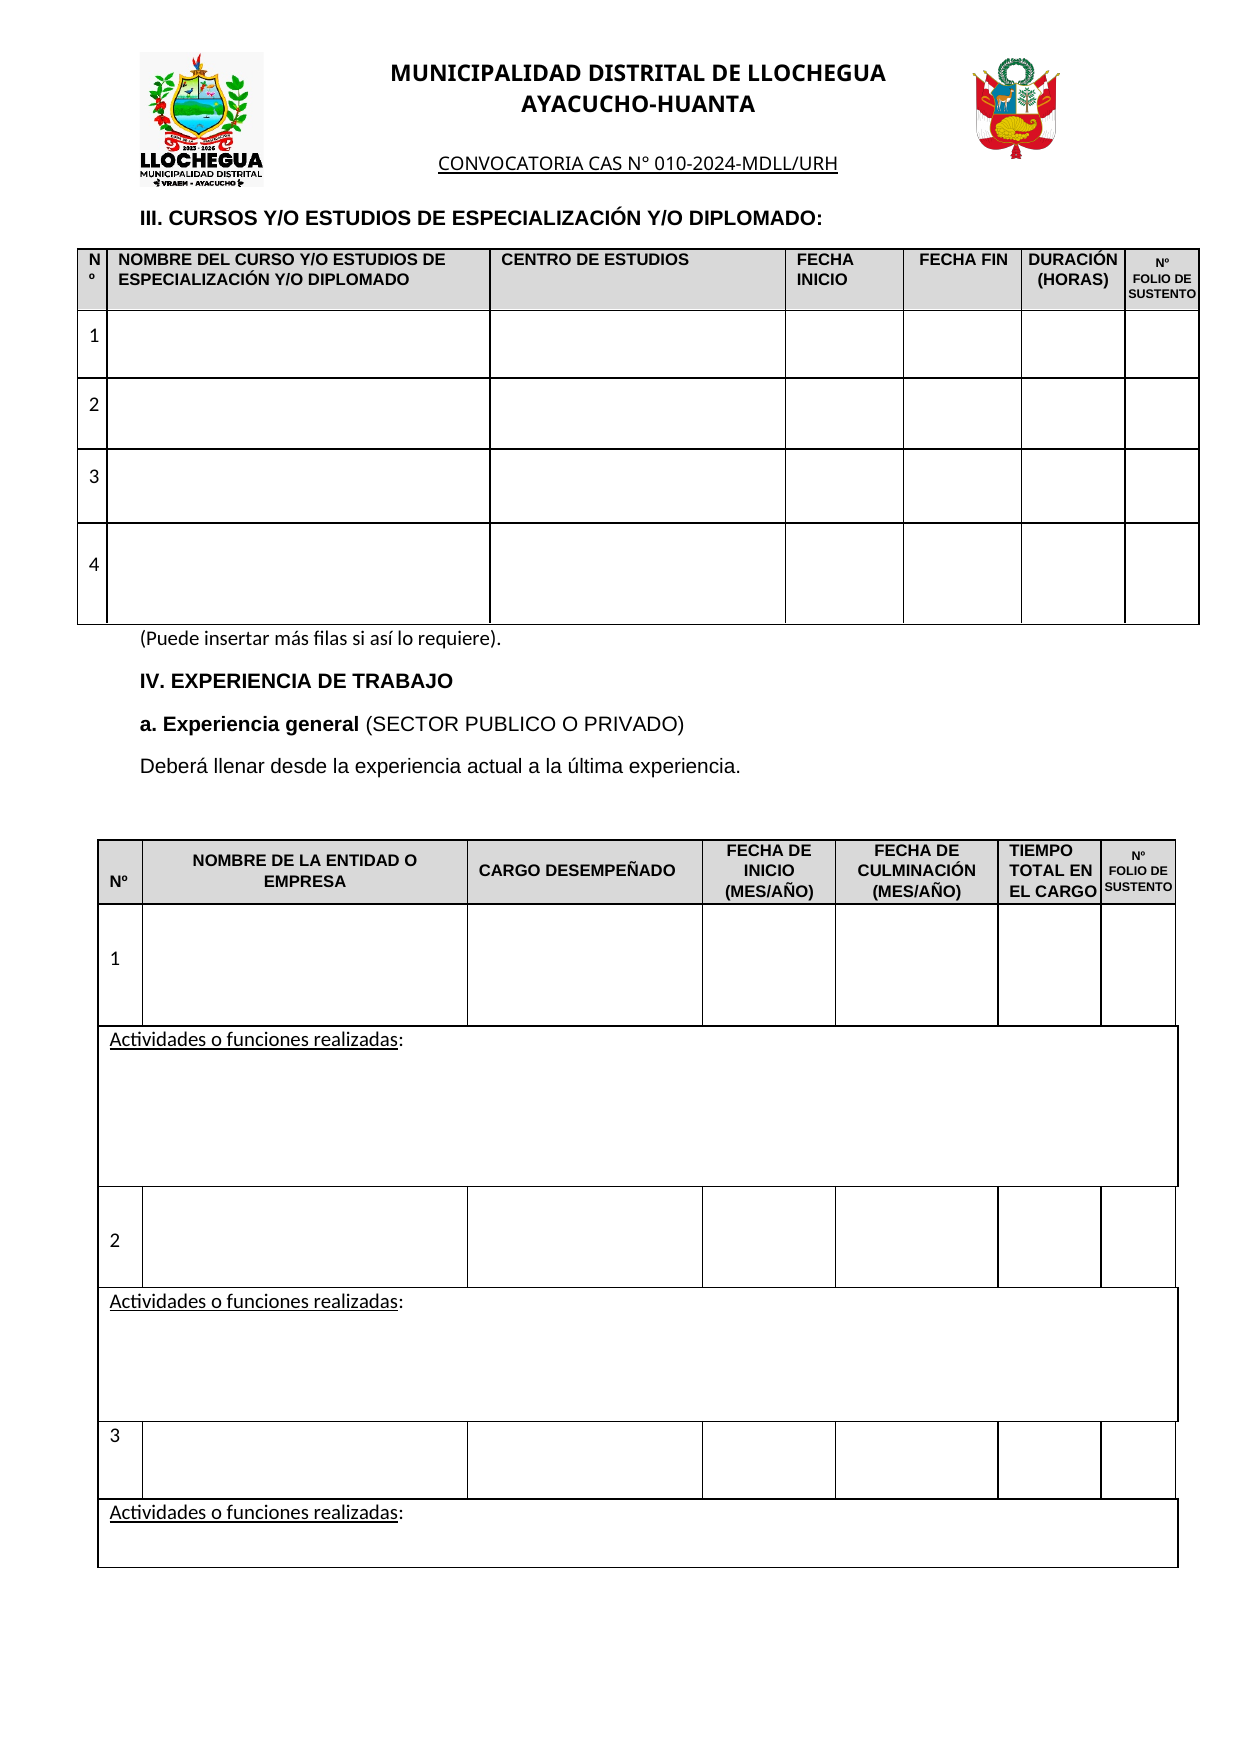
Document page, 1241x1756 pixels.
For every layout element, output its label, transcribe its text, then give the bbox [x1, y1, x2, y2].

table_cell [999, 1187, 1100, 1287]
table_cell [1022, 311, 1124, 377]
table_cell [143, 1187, 467, 1287]
table_cell [468, 1422, 702, 1498]
table_cell [491, 524, 785, 623]
table_cell [1126, 311, 1198, 377]
table_cell [491, 379, 785, 448]
table_cell [1022, 379, 1124, 448]
table_cell 1 [99, 905, 142, 1025]
picture [972, 58, 1060, 159]
table_header Nº FOLIO DE SUSTENTO [1126, 250, 1198, 309]
table_header FECHA INICIO [786, 250, 903, 309]
table_cell [786, 379, 903, 448]
text III. CURSOS Y/O ESTUDIOS DE ESPECIALIZACIÓN Y/O DIPLOMADO: [139, 205, 1137, 229]
table_header NOMBRE DE LA ENTIDAD O EMPRESA [143, 841, 467, 903]
table_cell 3 [99, 1422, 142, 1498]
table_cell [468, 905, 702, 1025]
table_cell [1102, 905, 1175, 1025]
table_cell [491, 311, 785, 377]
table_cell [836, 905, 997, 1025]
table_cell [904, 450, 1021, 522]
table_cell [1102, 1187, 1175, 1287]
table_cell [836, 1422, 997, 1498]
table_cell 2 [78, 379, 106, 448]
table_cell [904, 379, 1021, 448]
table_cell 3 [78, 450, 106, 522]
table_cell [1126, 450, 1198, 522]
table_cell 2 [99, 1187, 142, 1287]
text Deberá llenar desde la experiencia actual a la última experiencia. [139, 754, 1137, 778]
table_cell [1022, 524, 1124, 623]
table_cell [1126, 379, 1198, 448]
table_cell 4 [78, 524, 106, 623]
table_header Nº FOLIO DE SUSTENTO [1102, 841, 1175, 903]
table_header FECHA DE CULMINACIÓN (MES/AÑO) [836, 841, 997, 903]
table_cell [836, 1187, 997, 1287]
table_cell [143, 1422, 467, 1498]
table_cell [1126, 524, 1198, 623]
table_cell [786, 311, 903, 377]
table_cell [468, 1187, 702, 1287]
table_cell [108, 450, 489, 522]
table_cell Actividades o funciones realizadas: [99, 1027, 1177, 1186]
table_cell Actividades o funciones realizadas: [99, 1500, 1177, 1567]
table_cell [703, 1422, 835, 1498]
text a. Experiencia general (SECTOR PUBLICO O PRIVADO) [139, 712, 1137, 736]
text IV. EXPERIENCIA DE TRABAJO [139, 669, 1137, 693]
table_cell [108, 311, 489, 377]
table_cell [999, 1422, 1100, 1498]
table_cell [904, 311, 1021, 377]
table_cell [108, 524, 489, 623]
table_cell 1 [78, 311, 106, 377]
table_cell [904, 524, 1021, 623]
table_cell [1102, 1422, 1175, 1498]
picture [139, 52, 264, 187]
table_cell [703, 1187, 835, 1287]
table_cell [703, 905, 835, 1025]
table_cell [1022, 450, 1124, 522]
table_cell [786, 450, 903, 522]
table_header FECHA FIN [904, 250, 1021, 309]
table_cell Actividades o funciones realizadas: [99, 1288, 1177, 1421]
text (Puede insertar más filas si así lo requiere). [139, 625, 1137, 650]
table_cell [999, 905, 1100, 1025]
table_header Nº [78, 250, 106, 309]
table_cell [108, 379, 489, 448]
table_header Nº [99, 841, 142, 903]
table_header NOMBRE DEL CURSO Y/O ESTUDIOS DE ESPECIALIZACIÓN Y/O DIPLOMADO [108, 250, 489, 309]
table_cell [491, 450, 785, 522]
table_header CARGO DESEMPEÑADO [468, 841, 702, 903]
table_header TIEMPO TOTAL EN EL CARGO [999, 841, 1100, 903]
table_cell [786, 524, 903, 623]
table_cell [143, 905, 467, 1025]
table_header CENTRO DE ESTUDIOS [491, 250, 785, 309]
table_header DURACIÓN (HORAS) [1022, 250, 1124, 309]
table_header FECHA DE INICIO (MES/AÑO) [703, 841, 835, 903]
